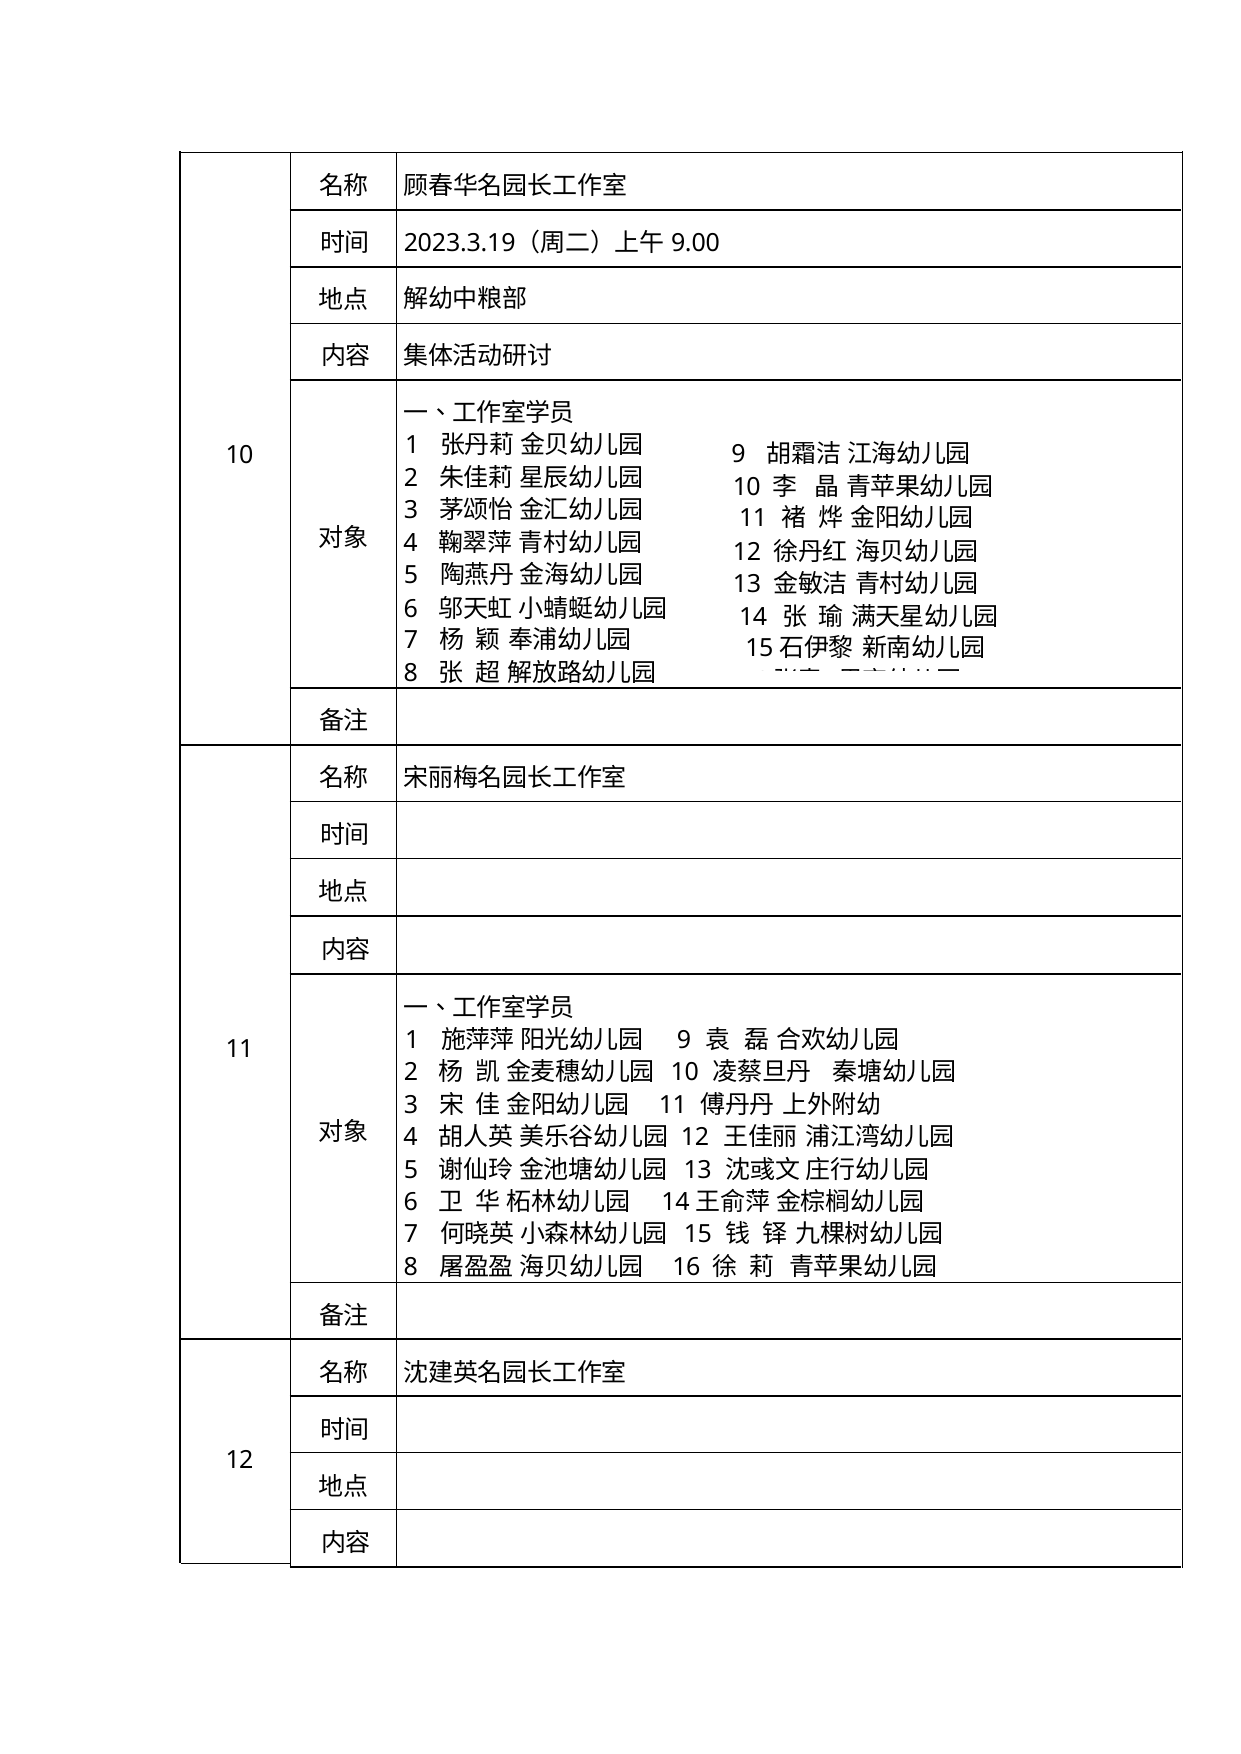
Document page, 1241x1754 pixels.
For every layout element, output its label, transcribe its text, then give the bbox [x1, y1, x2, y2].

table_cell [397, 915, 1182, 973]
table_cell [397, 801, 1182, 857]
table_header 顾春华名园长工作室 [397, 153, 1182, 209]
table_cell 集体活动研讨 [397, 323, 1182, 379]
table_cell [397, 858, 1182, 915]
table_cell 名称 [291, 1340, 396, 1395]
table_header 10 [181, 153, 290, 744]
table_cell [397, 1509, 1182, 1566]
table_cell 地点 [291, 859, 396, 915]
table_cell 时间 [291, 211, 396, 266]
table_cell 内容 [291, 1510, 396, 1566]
table_cell 内容 [291, 917, 396, 973]
table_cell 地点 [291, 268, 396, 323]
table_cell [397, 1452, 1182, 1508]
table_cell 11 [181, 746, 290, 1338]
table_cell 备注 [291, 1283, 396, 1338]
table_cell [397, 1395, 1182, 1452]
table_cell [397, 1282, 1182, 1338]
table_cell 时间 [291, 1397, 396, 1452]
table_cell 对象 [291, 975, 396, 1282]
table_cell 2023.3.19（周二）上午 9.00 [397, 209, 1182, 266]
table_cell 对象 [291, 381, 396, 687]
table_cell 解幼中粮部 [397, 266, 1182, 323]
table_cell 12 [181, 1340, 290, 1563]
table_cell 地点 [291, 1453, 396, 1508]
table_cell 内容 [291, 324, 396, 379]
table_header 名称 [291, 153, 396, 209]
table_cell 宋丽梅名园长工作室 [397, 744, 1182, 801]
table_cell 沈建英名园长工作室 [397, 1338, 1182, 1395]
table_cell 时间 [291, 802, 396, 857]
table_cell 一、工作室学员 1 施萍萍 阳光幼儿园 9 袁 磊 合欢幼儿园 2 杨 凯 金麦穗幼儿园 10 凌蔡旦丹 秦塘幼儿园 3 宋 佳 金阳幼儿园 11 傅丹丹 上外附幼 4 胡人英 美乐谷幼儿园 12 王佳丽 浦江湾幼儿园 5 谢仙玲 金池塘幼儿园 13 沈彧文 庄行幼儿园 6 卫 华 柘林幼儿园 14 王俞萍 金棕榈幼儿园 7 何晓英 小森林幼儿园 15 钱 铎 九棵树幼儿园 8 屠盈盈 海贝幼儿园 16 徐 莉 青苹果幼儿园 [397, 973, 1182, 1282]
table_cell 名称 [291, 746, 396, 801]
table_cell [397, 687, 1182, 744]
table_cell 备注 [291, 689, 396, 744]
table_cell 一、工作室学员 1 张丹莉 金贝幼儿园 2 朱佳莉 星辰幼儿园 3 茅颂怡 金汇幼儿园 4 鞠翠萍 青村幼儿园 5 陶燕丹 金海幼儿园 6 邬天虹 小蜻蜓幼儿园 7 杨 颖 奉浦幼儿园 8 张 超 解放路幼儿园 [397, 379, 1182, 687]
